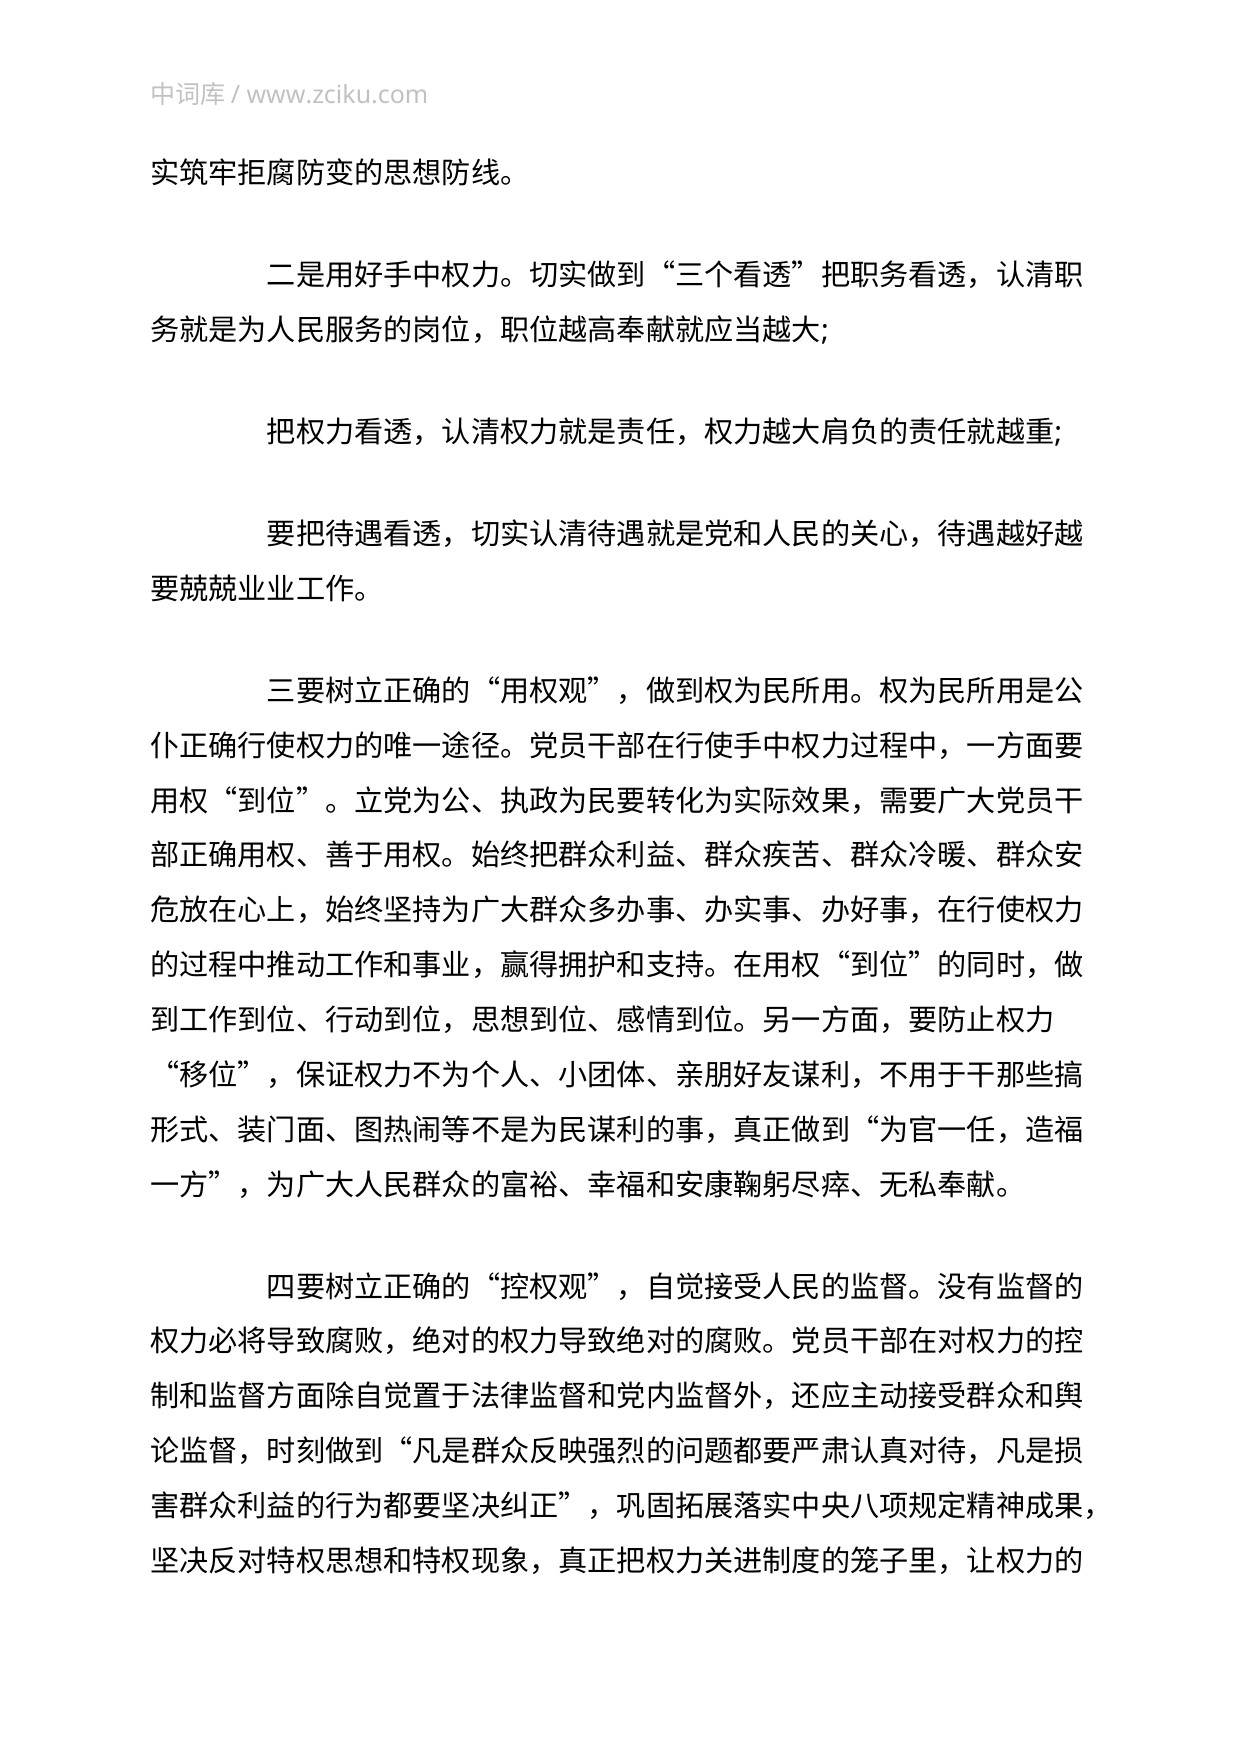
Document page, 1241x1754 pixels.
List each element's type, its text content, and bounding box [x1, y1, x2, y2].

text 三要树立正确的“用权观”，做到权为民所用。权为民所用是公仆正确行使权力的唯一途径。党员干部在行使手中权力过程中，一方面要用权“到位”。立党为公、执政为民要转化为实际效果，需要广大党员干部正确用权、善于用权。始终把群众利益、群众疾苦、群众冷暖、群众安危放在心上，始终坚持为广大群众多办事、办实事、办好事，在行使权力的过程中推动工作和事业，赢得拥护和支持。在用权“到位”的同时，做到工作到位、行动到位，思想到位、感情到位。另一方面，要防止权力“移位”，保证权力不为个人、小团体、亲朋好友谋利，不用于干那些搞形式、装门面、图热闹等不是为民谋利的事，真正做到“为官一任，造福一方”，为广大人民群众的富裕、幸福和安康鞠躬尽瘁、无私奉献。 [150, 667, 1090, 1204]
text 把权力看透，认清权力就是责任，权力越大肩负的责任就越重; [150, 409, 1090, 451]
text 要把待遇看透，切实认清待遇就是党和人民的关心，待遇越好越要兢兢业业工作。 [150, 511, 1090, 608]
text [150, 150, 1090, 192]
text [150, 1263, 1090, 1580]
text 二是用好手中权力。切实做到“三个看透”把职务看透，认清职务就是为人民服务的岗位，职位越高奉献就应当越大; [150, 252, 1090, 349]
